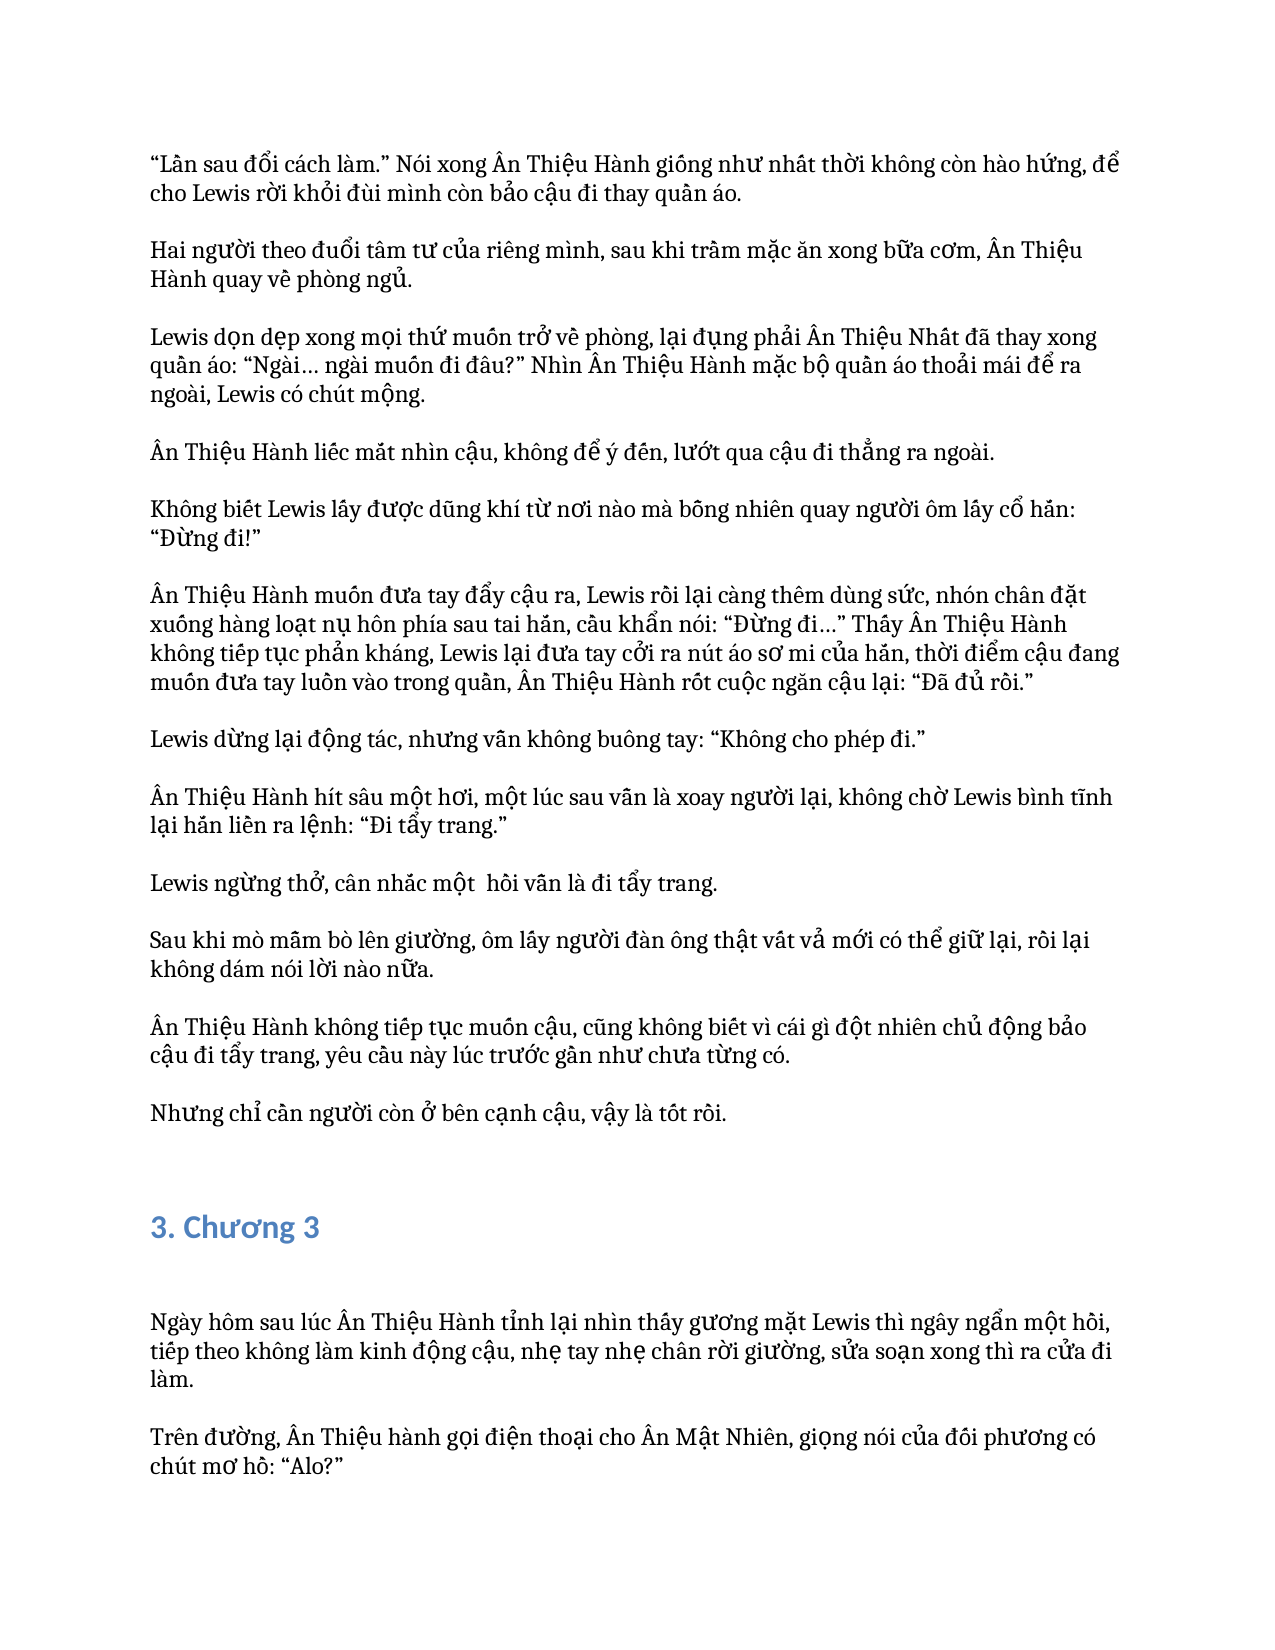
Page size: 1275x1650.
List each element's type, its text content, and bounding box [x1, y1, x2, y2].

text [150, 150, 1125, 1185]
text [150, 1250, 1125, 1480]
subtitle 3. Chương 3 [150, 1206, 1125, 1247]
